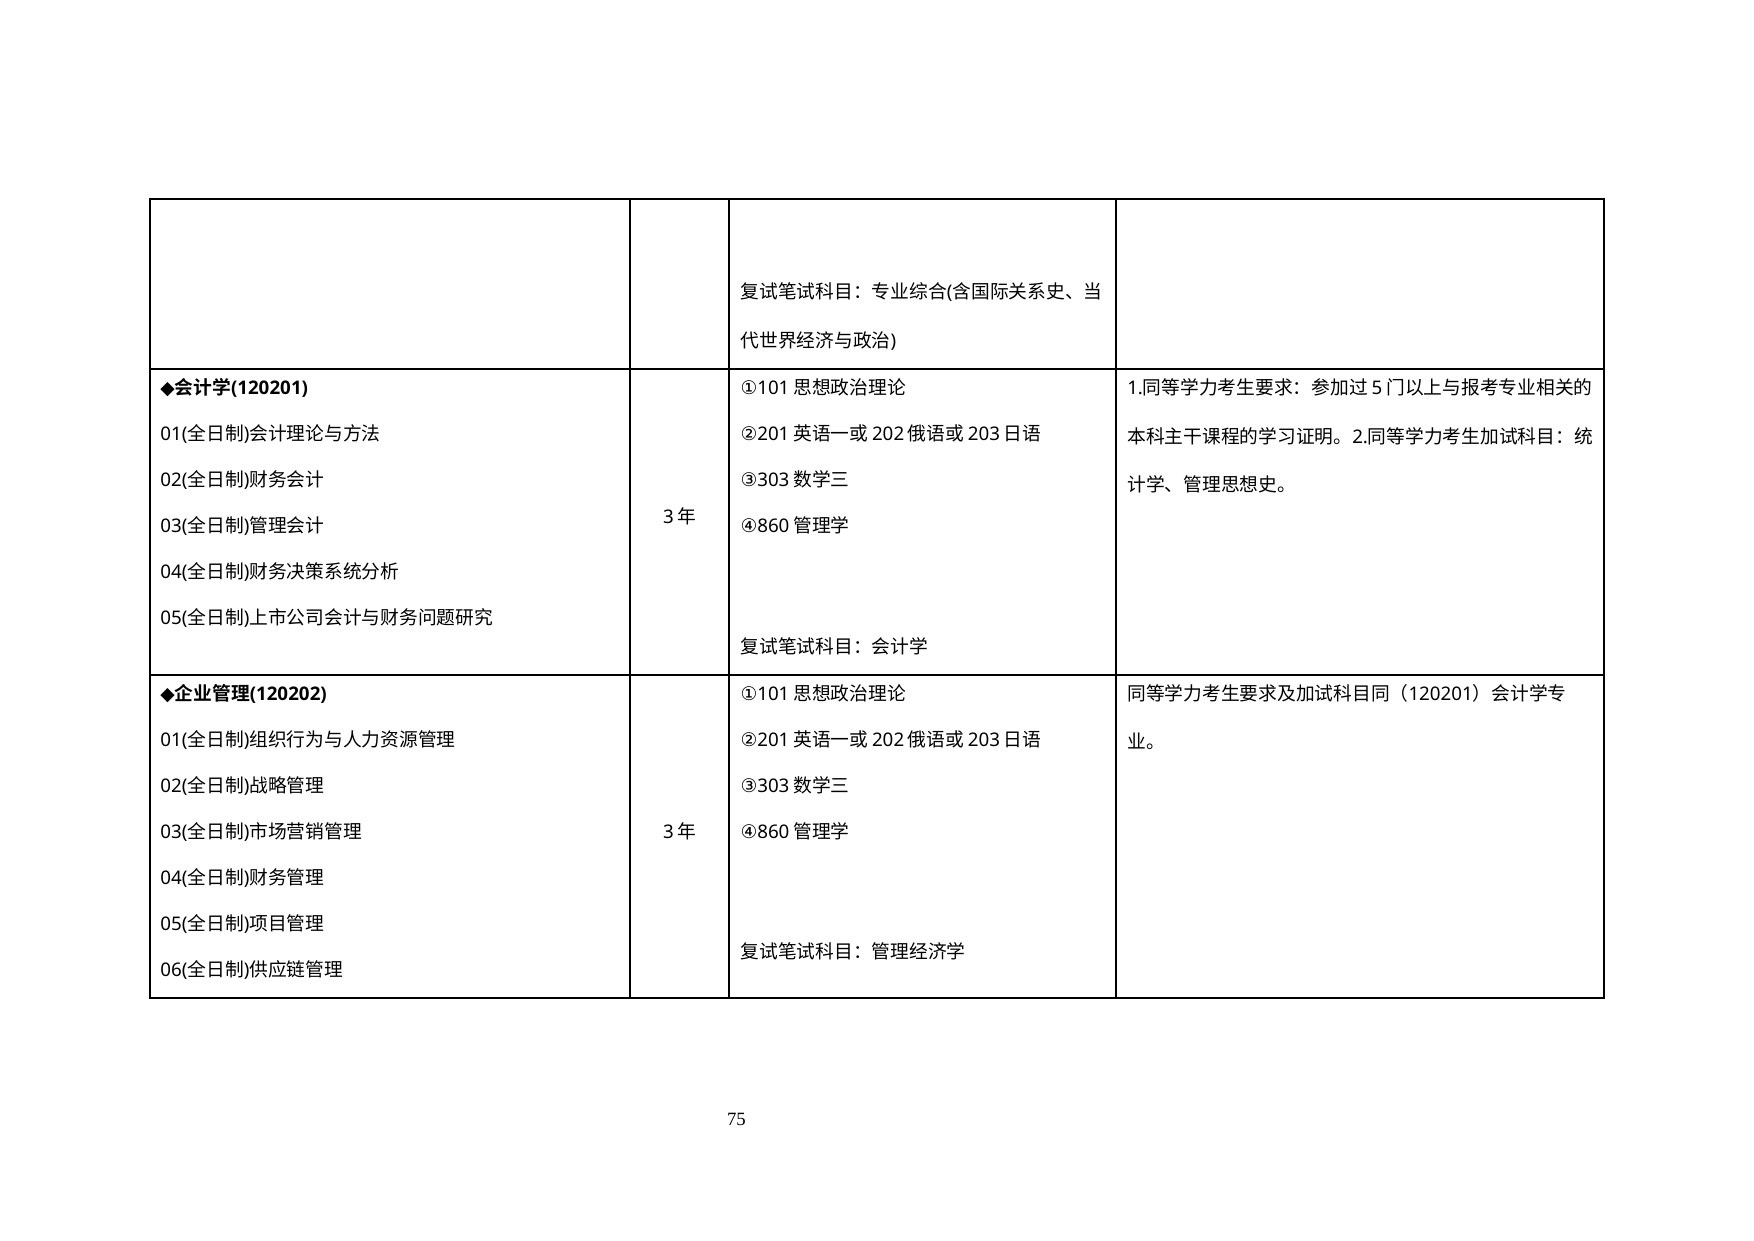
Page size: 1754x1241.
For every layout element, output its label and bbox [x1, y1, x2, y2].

table_cell [1117, 676, 1603, 997]
table_cell [151, 370, 629, 674]
table_cell [730, 370, 1115, 674]
table_cell [1117, 200, 1603, 368]
table_cell [151, 200, 629, 368]
table_cell [730, 676, 1115, 997]
table_cell [151, 676, 629, 997]
table_cell [631, 676, 728, 997]
table_cell [730, 200, 1115, 368]
table_cell [1117, 370, 1603, 674]
table_cell [631, 200, 728, 368]
table_cell [631, 370, 728, 674]
